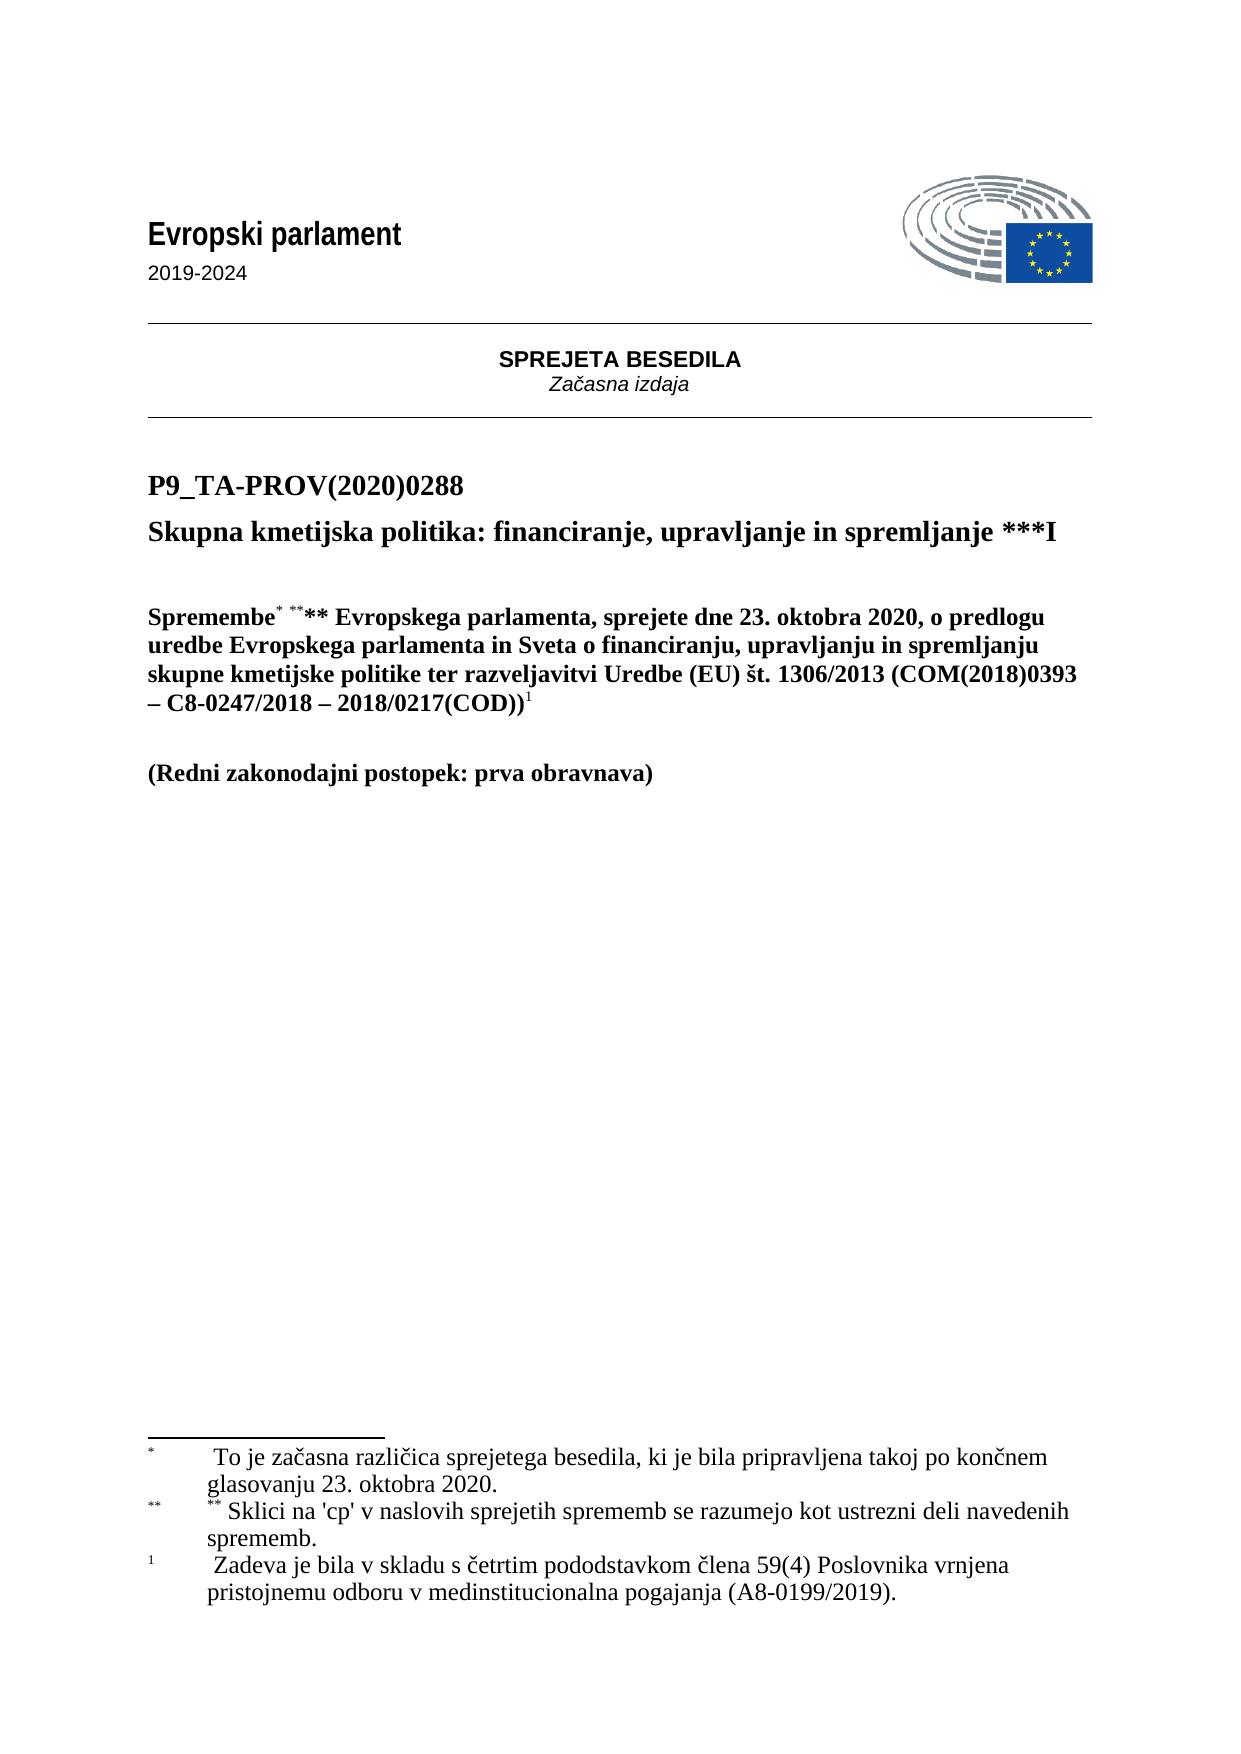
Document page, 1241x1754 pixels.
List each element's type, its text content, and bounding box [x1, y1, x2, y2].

text SPREJETA BESEDILA [148, 346, 1092, 372]
text Začasna izdaja [148, 372, 1092, 396]
picture [902, 175, 1093, 283]
subtitle Skupna kmetijska politika: financiranje, upravljanje in spremljanje ***I [148, 514, 1092, 548]
subtitle P9_TA-PROV(2020)0288 [148, 468, 1092, 502]
table_header Evropski parlament 2019-2024 [148, 176, 856, 323]
text (Redni zakonodajni postopek: prva obravnava) [148, 758, 1092, 787]
subtitle Spremembe* ** Evropskega parlamenta, sprejete dne 23. oktobra 2020, o predlogu uredbe Evropskega parlamenta in Sveta o financiranju, upravljanju in spremljanju skupne kmetijske politike ter razveljavitvi Uredbe (EU) št. 1306/2013 (COM(2018)0393 – C8-0247/2018 – 2018/0217(COD)) [148, 602, 1092, 717]
table_header [856, 176, 1093, 323]
